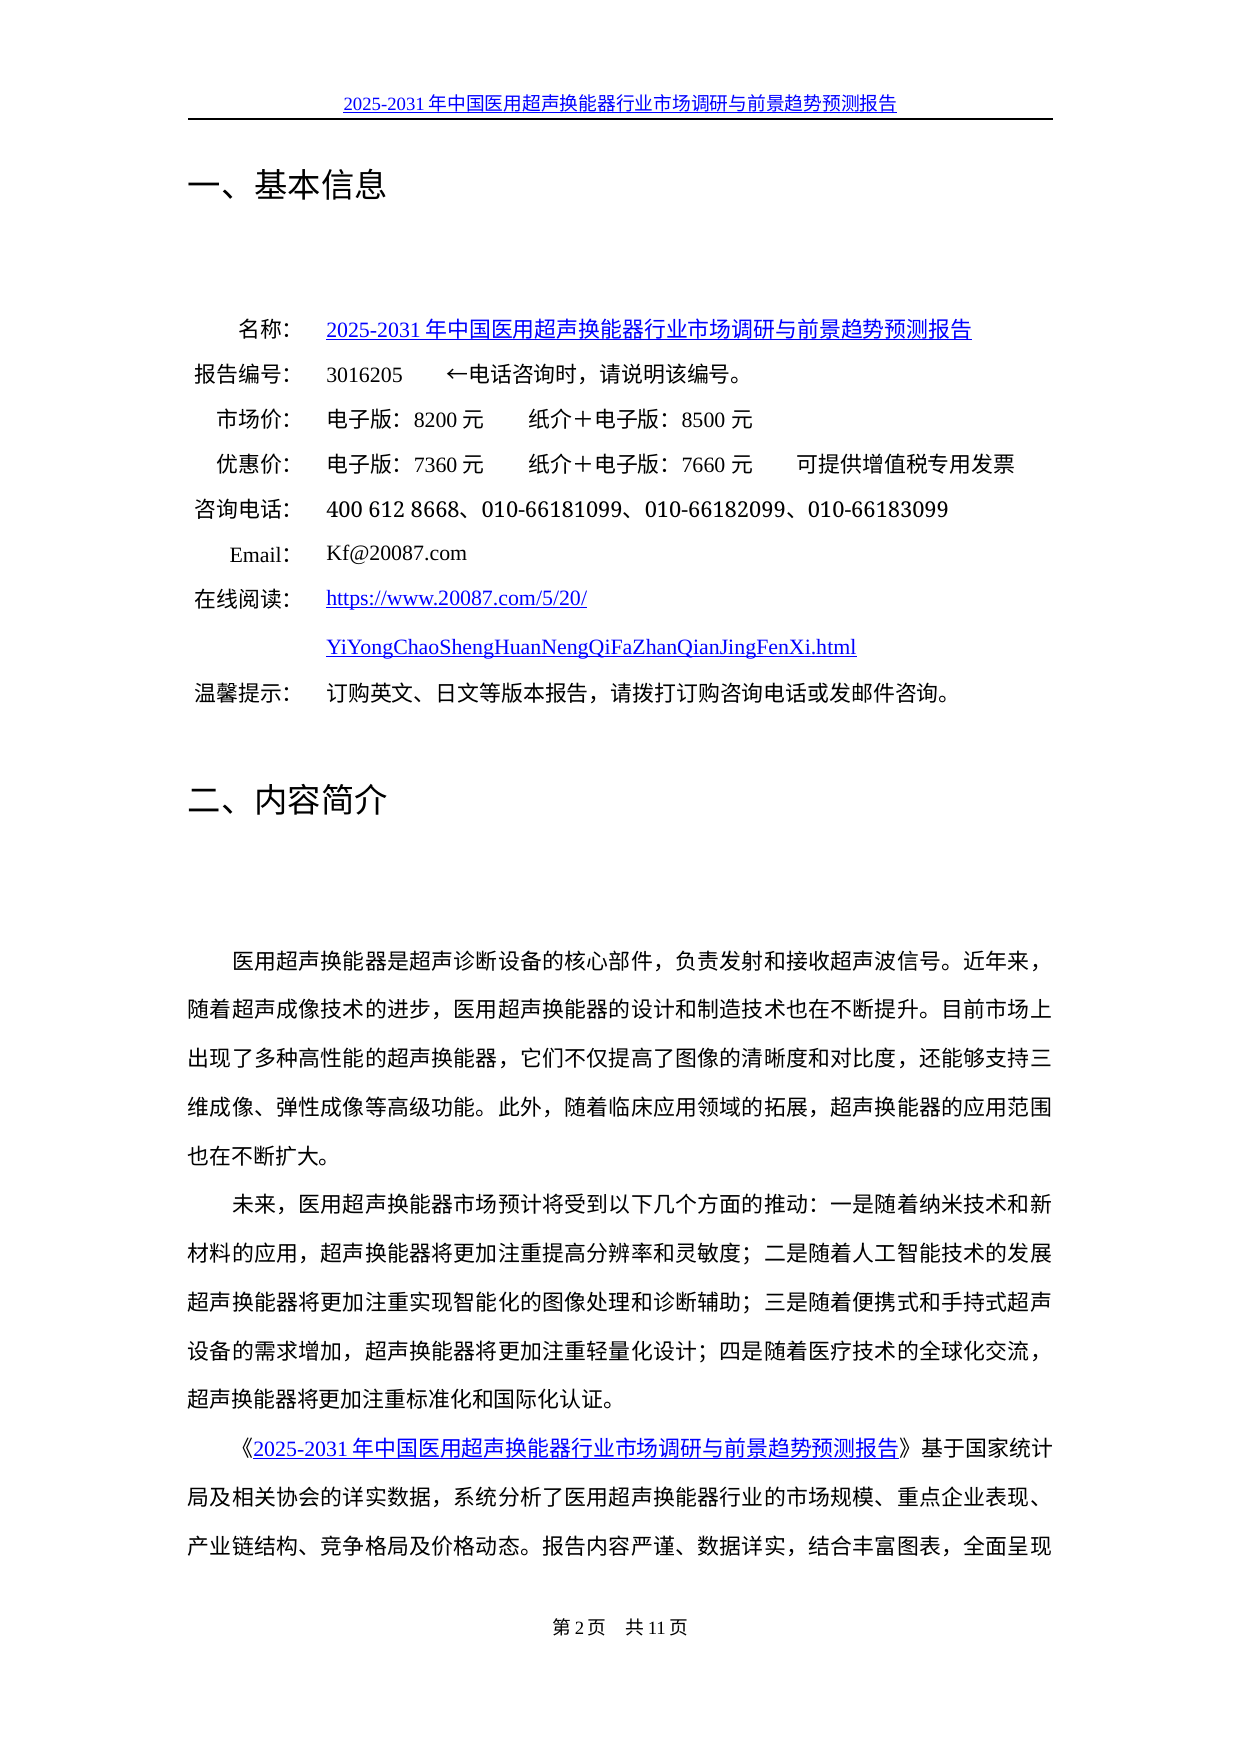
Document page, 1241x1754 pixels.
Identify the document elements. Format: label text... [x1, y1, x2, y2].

table_cell 优惠价： [167, 447, 315, 492]
table_cell 报告编号： [167, 357, 315, 402]
table_cell 咨询电话： [167, 492, 315, 537]
table_header 名称： [167, 312, 315, 357]
table_cell 订购英文、日文等版本报告，请拨打订购咨询电话或发邮件咨询。 [315, 675, 1073, 720]
table_cell 在线阅读： [167, 582, 315, 675]
table_header 2025-2031年中国医用超声换能器行业市场调研与前景趋势预测报告 [315, 312, 1073, 357]
title 一、基本信息 [187, 150, 1053, 215]
table_cell [315, 582, 1073, 675]
table_cell 市场价： [167, 402, 315, 447]
table_cell Kf@20087.com [315, 537, 1073, 582]
table_cell Email： [167, 537, 315, 582]
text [187, 943, 1053, 1561]
table_cell 3016205 ←电话咨询时，请说明该编号。 [315, 357, 1073, 402]
table_cell 电子版：7360 元 纸介＋电子版：7660 元 可提供增值税专用发票 [315, 447, 1073, 492]
title 二、内容简介 [187, 766, 1053, 831]
table_cell 400 612 8668、010-66181099、010-66182099、010-66183099 [315, 492, 1073, 537]
table_cell 温馨提示： [167, 675, 315, 720]
table_cell 电子版：8200 元 纸介＋电子版：8500 元 [315, 402, 1073, 447]
